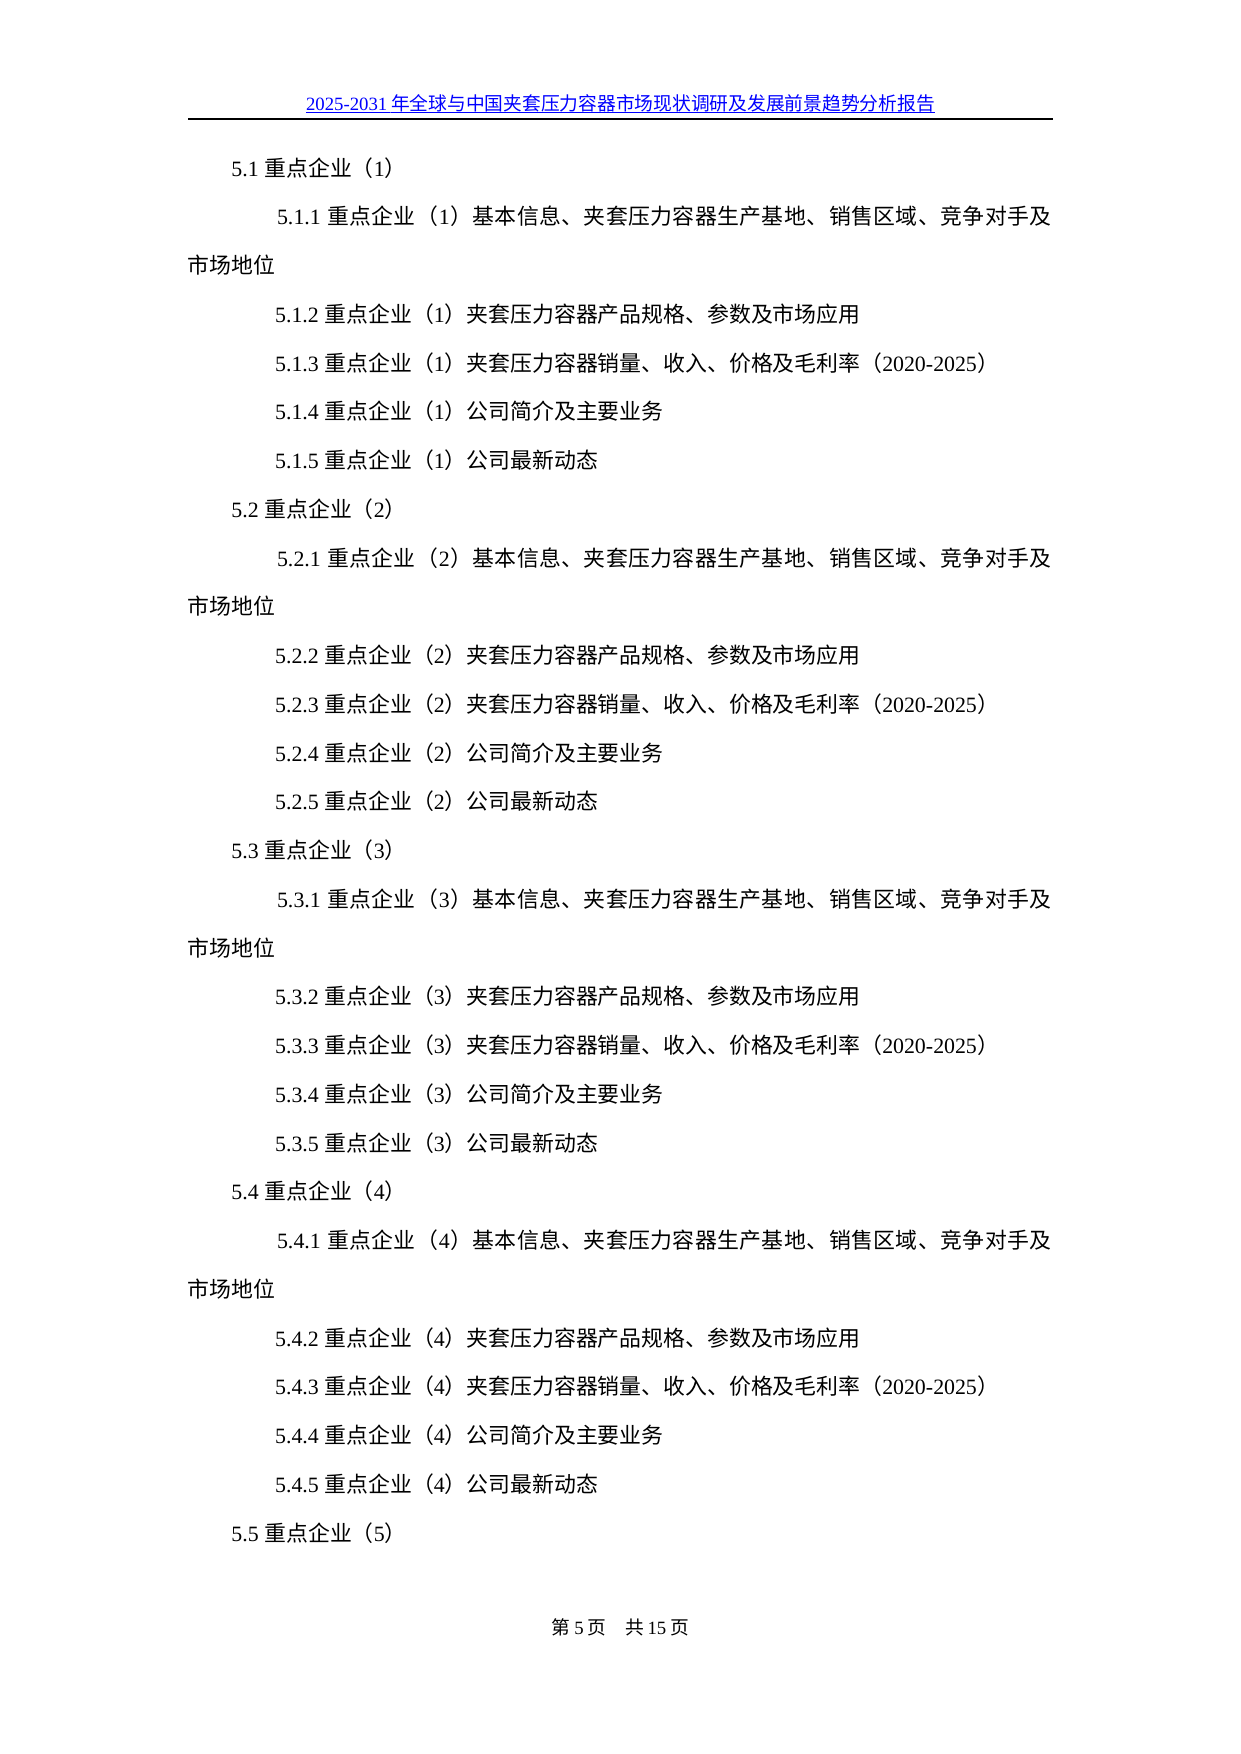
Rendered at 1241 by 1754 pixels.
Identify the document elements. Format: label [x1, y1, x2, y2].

text [187, 150, 1053, 1548]
